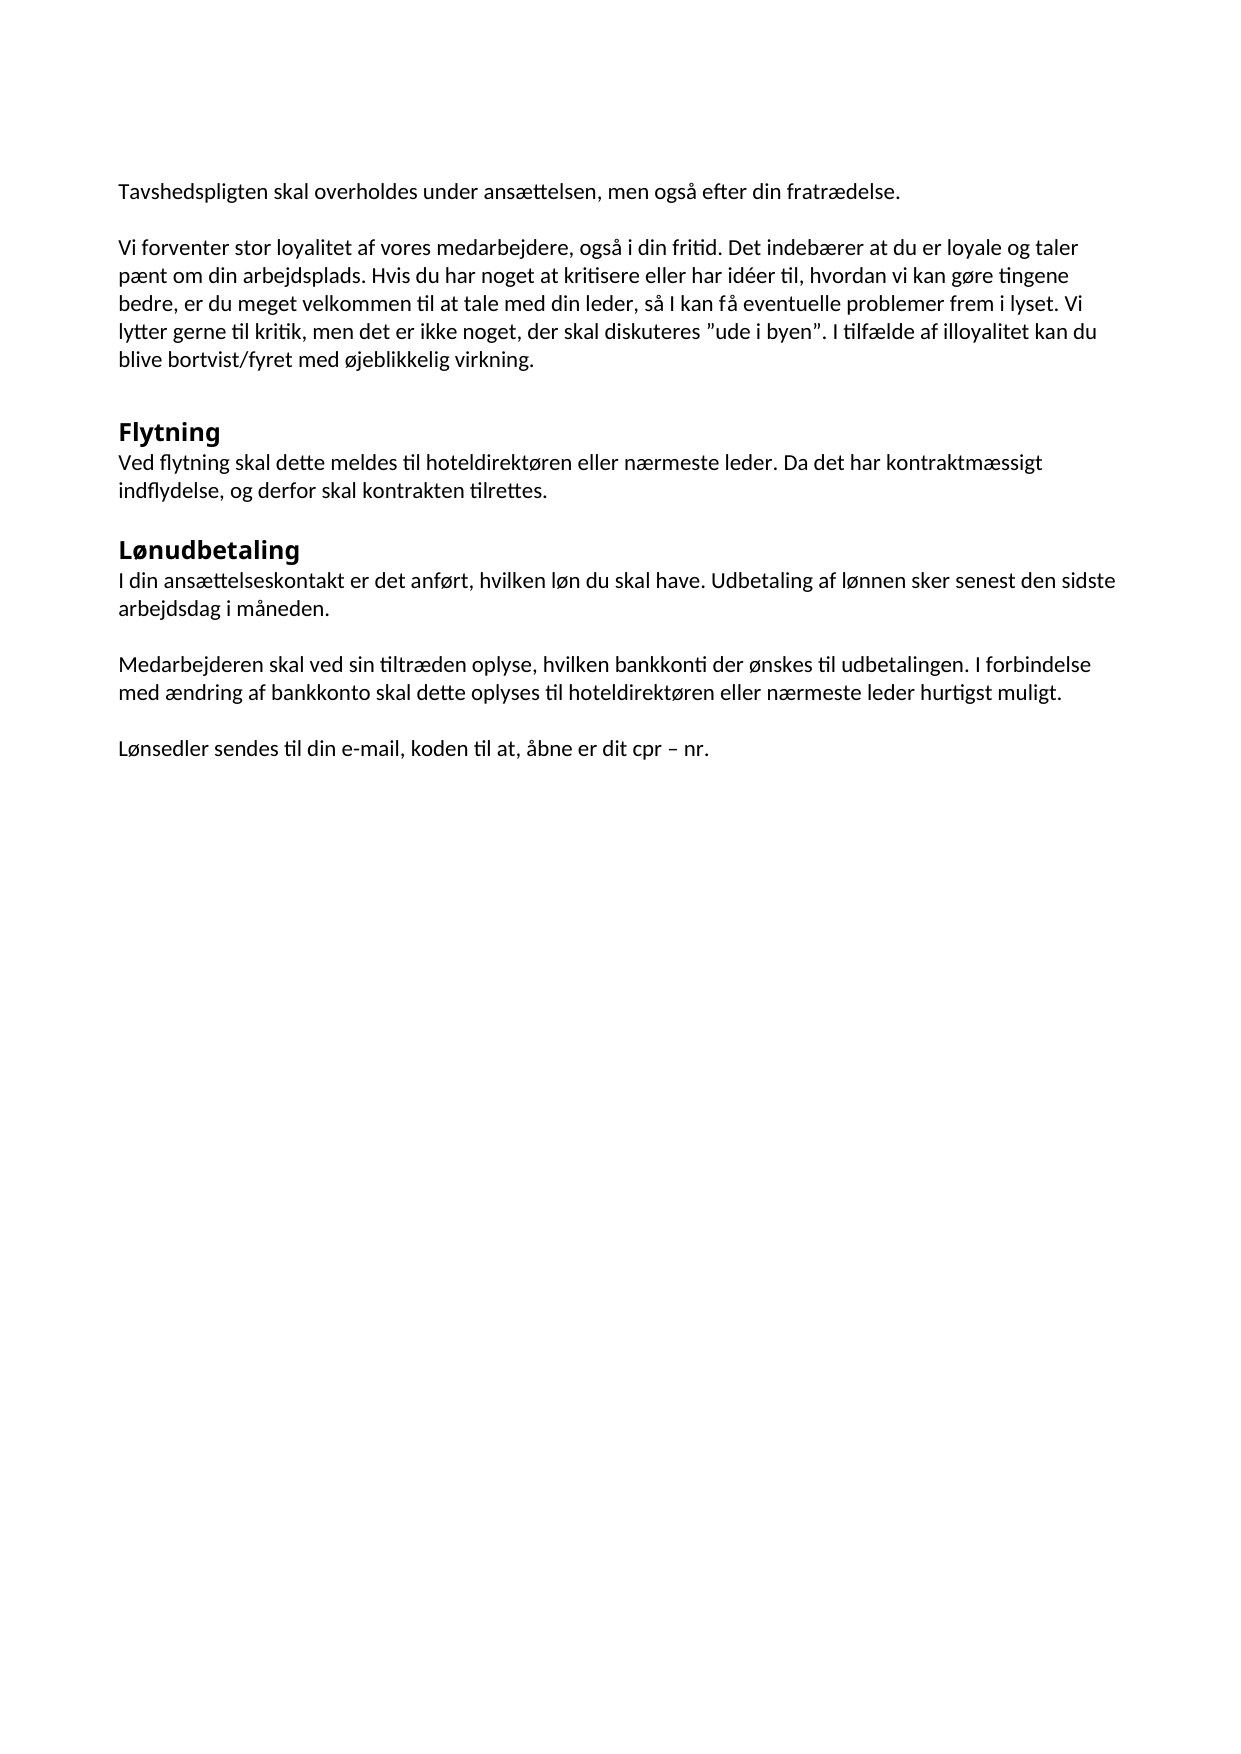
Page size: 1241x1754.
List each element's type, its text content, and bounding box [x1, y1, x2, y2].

text Medarbejderen skal ved sin tiltræden oplyse, hvilken bankkonti der ønskes til udbetalingen. I forbindelse med ændring af bankkonto skal dette oplyses til hoteldirektøren eller nærmeste leder hurtigst muligt. [118, 651, 1122, 707]
text Flytning Ved flytning skal dette meldes til hoteldirektøren eller nærmeste leder. Da det har kontraktmæssigt indflydelse, og derfor skal kontrakten tilrettes. [118, 414, 1122, 504]
text Lønudbetaling I din ansættelseskontakt er det anført, hvilken løn du skal have. Udbetaling af lønnen sker senest den sidste arbejdsdag i måneden. [118, 532, 1122, 622]
text Lønsedler sendes til din e-mail, koden til at, åbne er dit cpr – nr. [118, 734, 1122, 763]
text Vi forventer stor loyalitet af vores medarbejdere, også i din fritid. Det indebærer at du er loyale og taler pænt om din arbejdsplads. Hvis du har noget at kritisere eller har idéer til, hvordan vi kan gøre tingene bedre, er du meget velkommen til at tale med din leder, så I kan få eventuelle problemer frem i lyset. Vi lytter gerne til kritik, men det er ikke noget, der skal diskuteres ”ude i byen”. I tilfælde af illoyalitet kan du blive bortvist/fyret med øjeblikkelig virkning. [118, 233, 1122, 373]
text Tavshedspligten skal overholdes under ansættelsen, men også efter din fratrædelse. [118, 177, 1122, 205]
